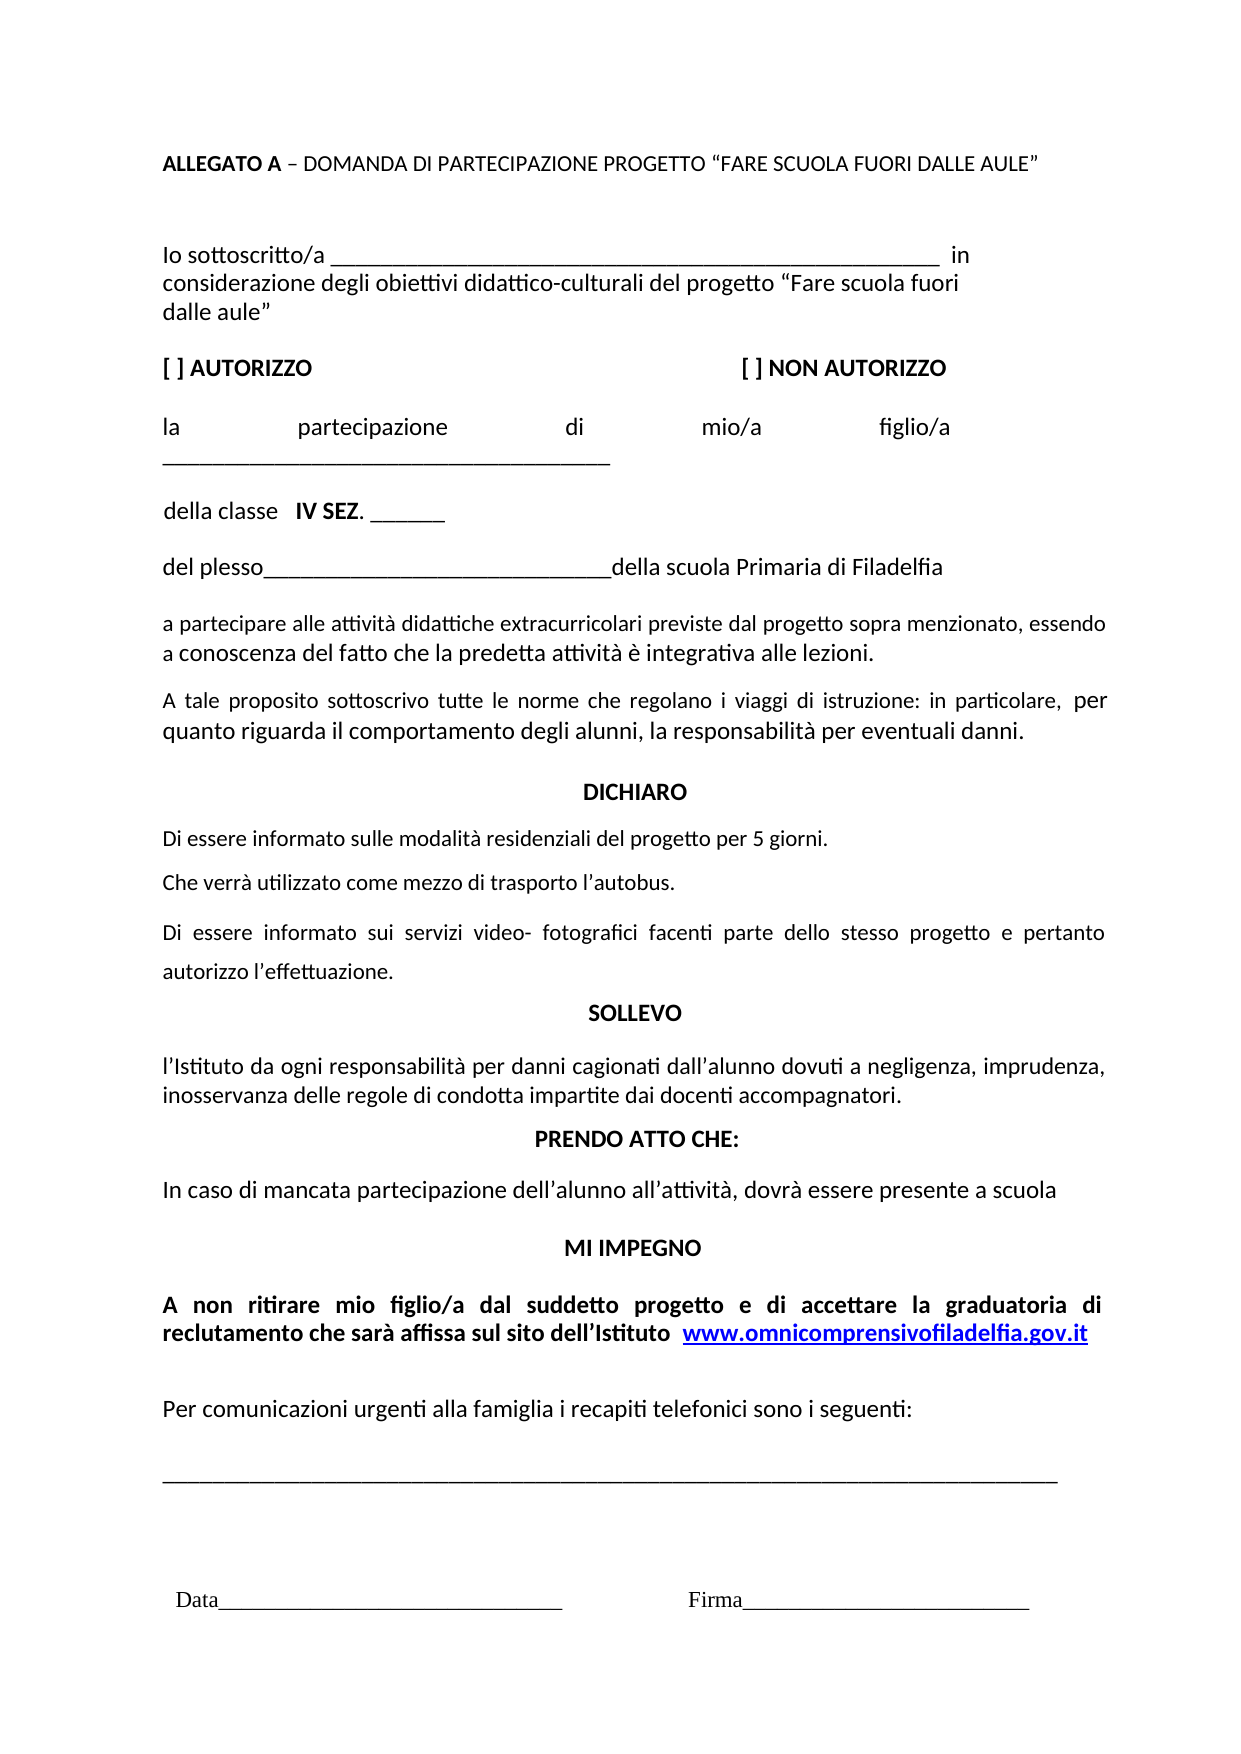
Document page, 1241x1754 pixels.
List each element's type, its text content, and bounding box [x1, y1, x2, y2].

text SOLLEVO [162, 997, 1107, 1028]
text ALLEGATO A – DOMANDA DI PARTECIPAZIONE PROGETTO “FARE SCUOLA FUORI DALLE AULE” [162, 149, 1107, 177]
text DICHIARO [162, 776, 1107, 806]
text Che verrà utilizzato come mezzo di trasporto l’autobus. [162, 868, 1107, 896]
text Io sottoscritto/a _________________________________________________ in considerazione degli obiettivi didattico-culturali del progetto “Fare scuola fuori dalle aule” [162, 240, 972, 327]
text [ ] AUTORIZZO [ ] NON AUTORIZZO [162, 352, 1107, 383]
text A non ritirare mio figlio/a dal suddetto progetto e di accettare la graduatoria di reclutamento che sarà affissa sul sito dell’Istituto www.omnicomprensivofiladelfia.gov.it [162, 1291, 1103, 1348]
text A tale proposito sottoscrivo tutte le norme che regolano i viaggi di istruzione: in particolare, per quanto riguarda il comportamento degli alunni, la responsabilità per eventuali danni. [162, 684, 1107, 745]
text della classe IV SEZ. ______ [118, 497, 1093, 525]
text l’Istituto da ogni responsabilità per danni cagionati dall’alunno dovuti a negligenza, imprudenza, inosservanza delle regole di condotta impartite dai docenti accompagnatori. [162, 1051, 1107, 1110]
text del plesso____________________________della scuola Primaria di Filadelfia [162, 553, 951, 581]
text Data______________________________ Firma_________________________ [118, 1587, 1107, 1613]
text PRENDO ATTO CHE: [162, 1123, 1112, 1154]
text Di essere informato sui servizi video- fotografici facenti parte dello stesso progetto e pertanto autorizzo l’effettuazione. [162, 918, 1107, 985]
text Di essere informato sulle modalità residenziali del progetto per 5 giorni. [162, 824, 1107, 852]
text a partecipare alle attività didattiche extracurricolari previste dal progetto sopra menzionato, essendo a conoscenza del fatto che la predetta attività è integrativa alle lezioni. [162, 609, 1107, 668]
text la partecipazione di mio/a figlio/a ____________________________________ [162, 413, 951, 469]
text In caso di mancata partecipazione dell’alunno all’attività, dovrà essere presente a scuola [162, 1176, 1103, 1204]
text MI IMPEGNO [162, 1233, 1103, 1262]
text ________________________________________________________________________ [162, 1456, 1107, 1487]
text Per comunicazioni urgenti alla famiglia i recapiti telefonici sono i seguenti: [162, 1393, 1107, 1424]
